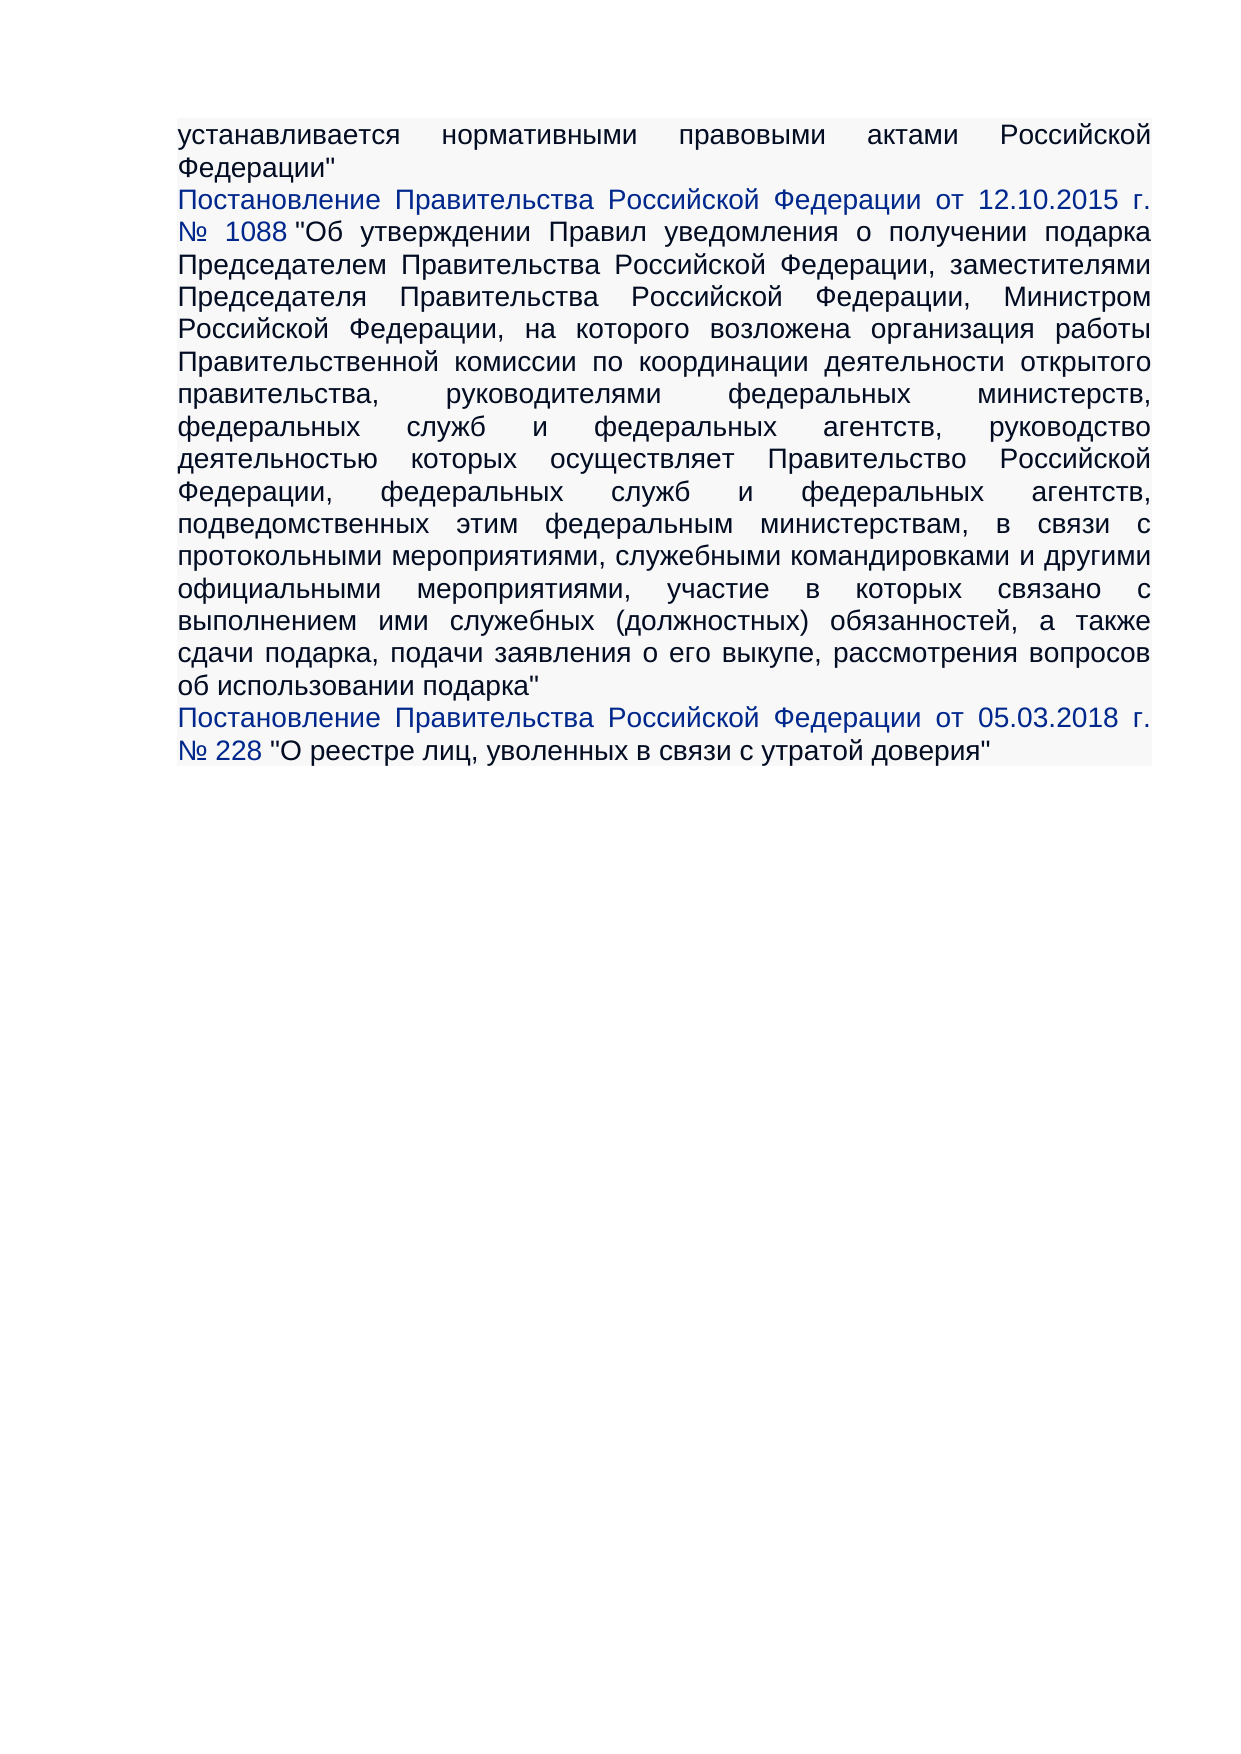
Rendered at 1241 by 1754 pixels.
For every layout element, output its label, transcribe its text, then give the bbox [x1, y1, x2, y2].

text Постановление Правительства Российской Федерации от 05.03.2018 г. № 228 "О реестре лиц, уволенных в связи с утратой доверия" [177, 701, 1152, 766]
text Постановление Правительства Российской Федерации от 12.10.2015 г. № 1088 "Об утверждении Правил уведомления о получении подарка Председателем Правительства Российской Федерации, заместителями Председателя Правительства Российской Федерации, Министром Российской Федерации, на которого возложена организация работы Правительственной комиссии по координации деятельности открытого правительства, руководителями федеральных министерств, федеральных служб и федеральных агентств, руководство деятельностью которых осуществляет Правительство Российской Федерации, федеральных служб и федеральных агентств, подведомственных этим федеральным министерствам, в связи с протокольными мероприятиями, служебными командировками и другими официальными мероприятиями, участие в которых связано с выполнением ими служебных (должностных) обязанностей, а также сдачи подарка, подачи заявления о его выкупе, рассмотрения вопросов об использовании подарка" [177, 183, 1152, 701]
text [177, 118, 1152, 183]
